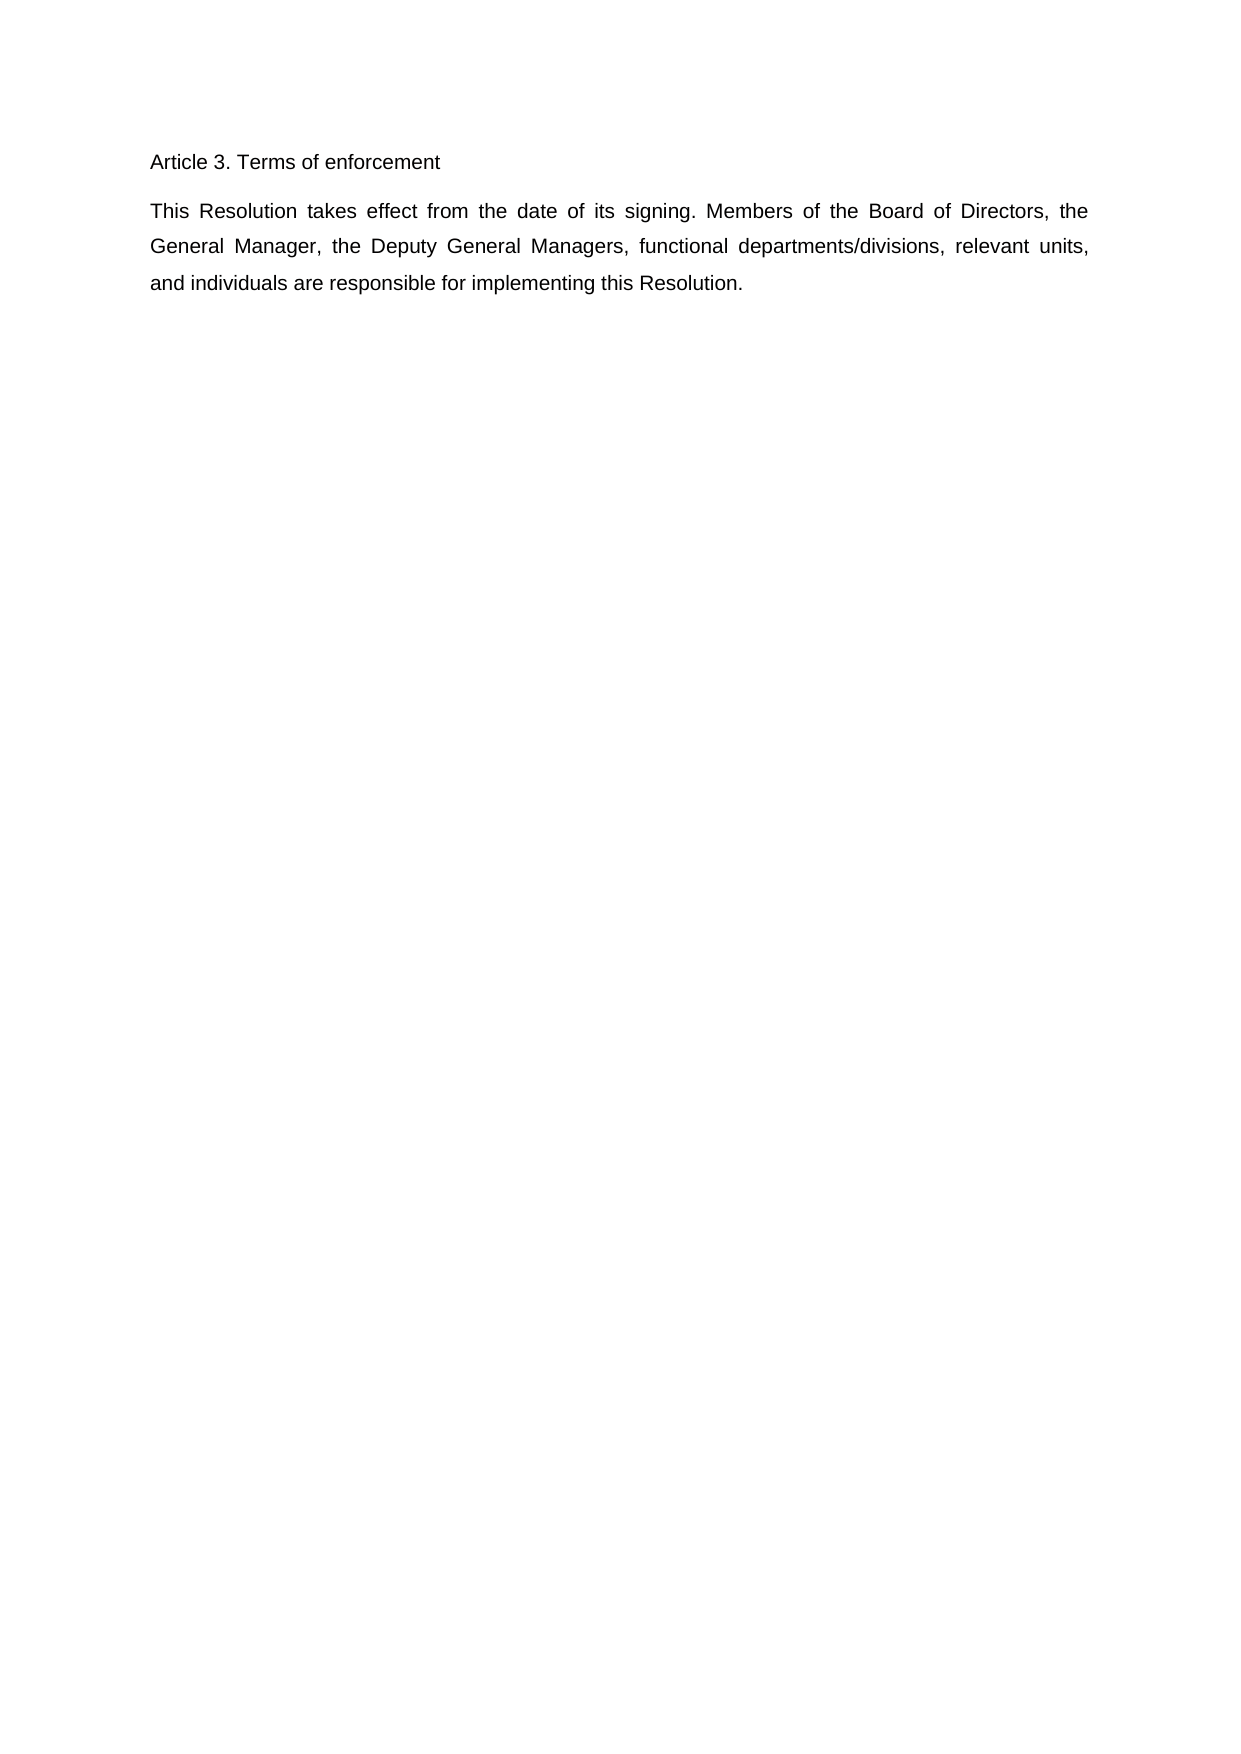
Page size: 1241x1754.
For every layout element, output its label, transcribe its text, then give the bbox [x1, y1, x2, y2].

text ‎‎Article 3. Terms of enforcement [150, 150, 1090, 174]
text This Resolution takes effect from the date of its signing. Members of the Board of Directors, the General Manager, the Deputy General Managers, functional departments/divisions, relevant units, and individuals are responsible for implementing this Resolution. [150, 198, 1090, 294]
